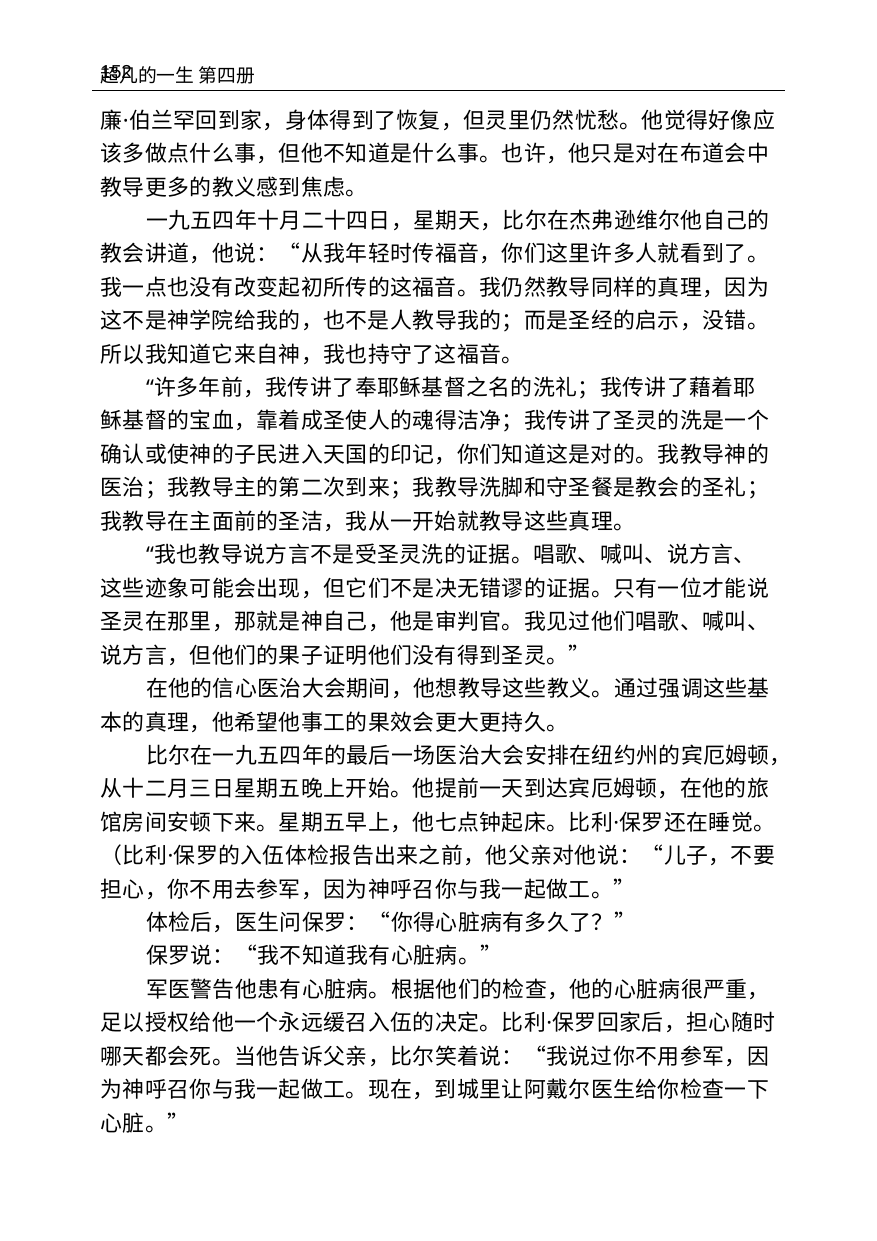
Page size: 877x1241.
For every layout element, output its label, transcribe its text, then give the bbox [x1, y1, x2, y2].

text 比尔在一九五四年的最后一场医治大会安排在纽约州的宾厄姆顿，从十二月三日星期五晚上开始。他提前一天到达宾厄姆顿，在他的旅馆房间安顿下来。星期五早上，他七点钟起床。比利·保罗还在睡觉。 [100, 737, 777, 837]
text 体检后，医生问保罗：“你得心脏病有多久了？” [100, 904, 777, 938]
text 在他的信心医治大会期间，他想教导这些教义。通过强调这些基本的真理，他希望他事工的果效会更大更持久。 [100, 670, 777, 737]
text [100, 102, 777, 202]
text 保罗说：“我不知道我有心脏病。” [100, 938, 777, 971]
text “许多年前，我传讲了奉耶稣基督之名的洗礼；我传讲了藉着耶稣基督的宝血，靠着成圣使人的魂得洁净；我传讲了圣灵的洗是一个确认或使神的子民进入天国的印记，你们知道这是对的。我教导神的医治；我教导主的第二次到来；我教导洗脚和守圣餐是教会的圣礼；我教导在主面前的圣洁，我从一开始就教导这些真理。 [100, 369, 777, 536]
text “我也教导说方言不是受圣灵洗的证据。唱歌、喊叫、说方言、这些迹象可能会出现，但它们不是决无错谬的证据。只有一位才能说圣灵在那里，那就是神自己，他是审判官。我见过他们唱歌、喊叫、说方言，但他们的果子证明他们没有得到圣灵。” [100, 536, 777, 670]
text （比利·保罗的入伍体检报告出来之前，他父亲对他说：“儿子，不要担心，你不用去参军，因为神呼召你与我一起做工。” [100, 837, 777, 904]
text 一九五四年十月二十四日，星期天，比尔在杰弗逊维尔他自己的教会讲道，他说：“从我年轻时传福音，你们这里许多人就看到了。我一点也没有改变起初所传的这福音。我仍然教导同样的真理，因为这不是神学院给我的，也不是人教导我的；而是圣经的启示，没错。所以我知道它来自神，我也持守了这福音。 [100, 202, 777, 369]
text 军医警告他患有心脏病。根据他们的检查，他的心脏病很严重，足以授权给他一个永远缓召入伍的决定。比利·保罗回家后，担心随时哪天都会死。当他告诉父亲，比尔笑着说：“我说过你不用参军，因为神呼召你与我一起做工。现在，到城里让阿戴尔医生给你检查一下心脏。” [100, 971, 777, 1138]
